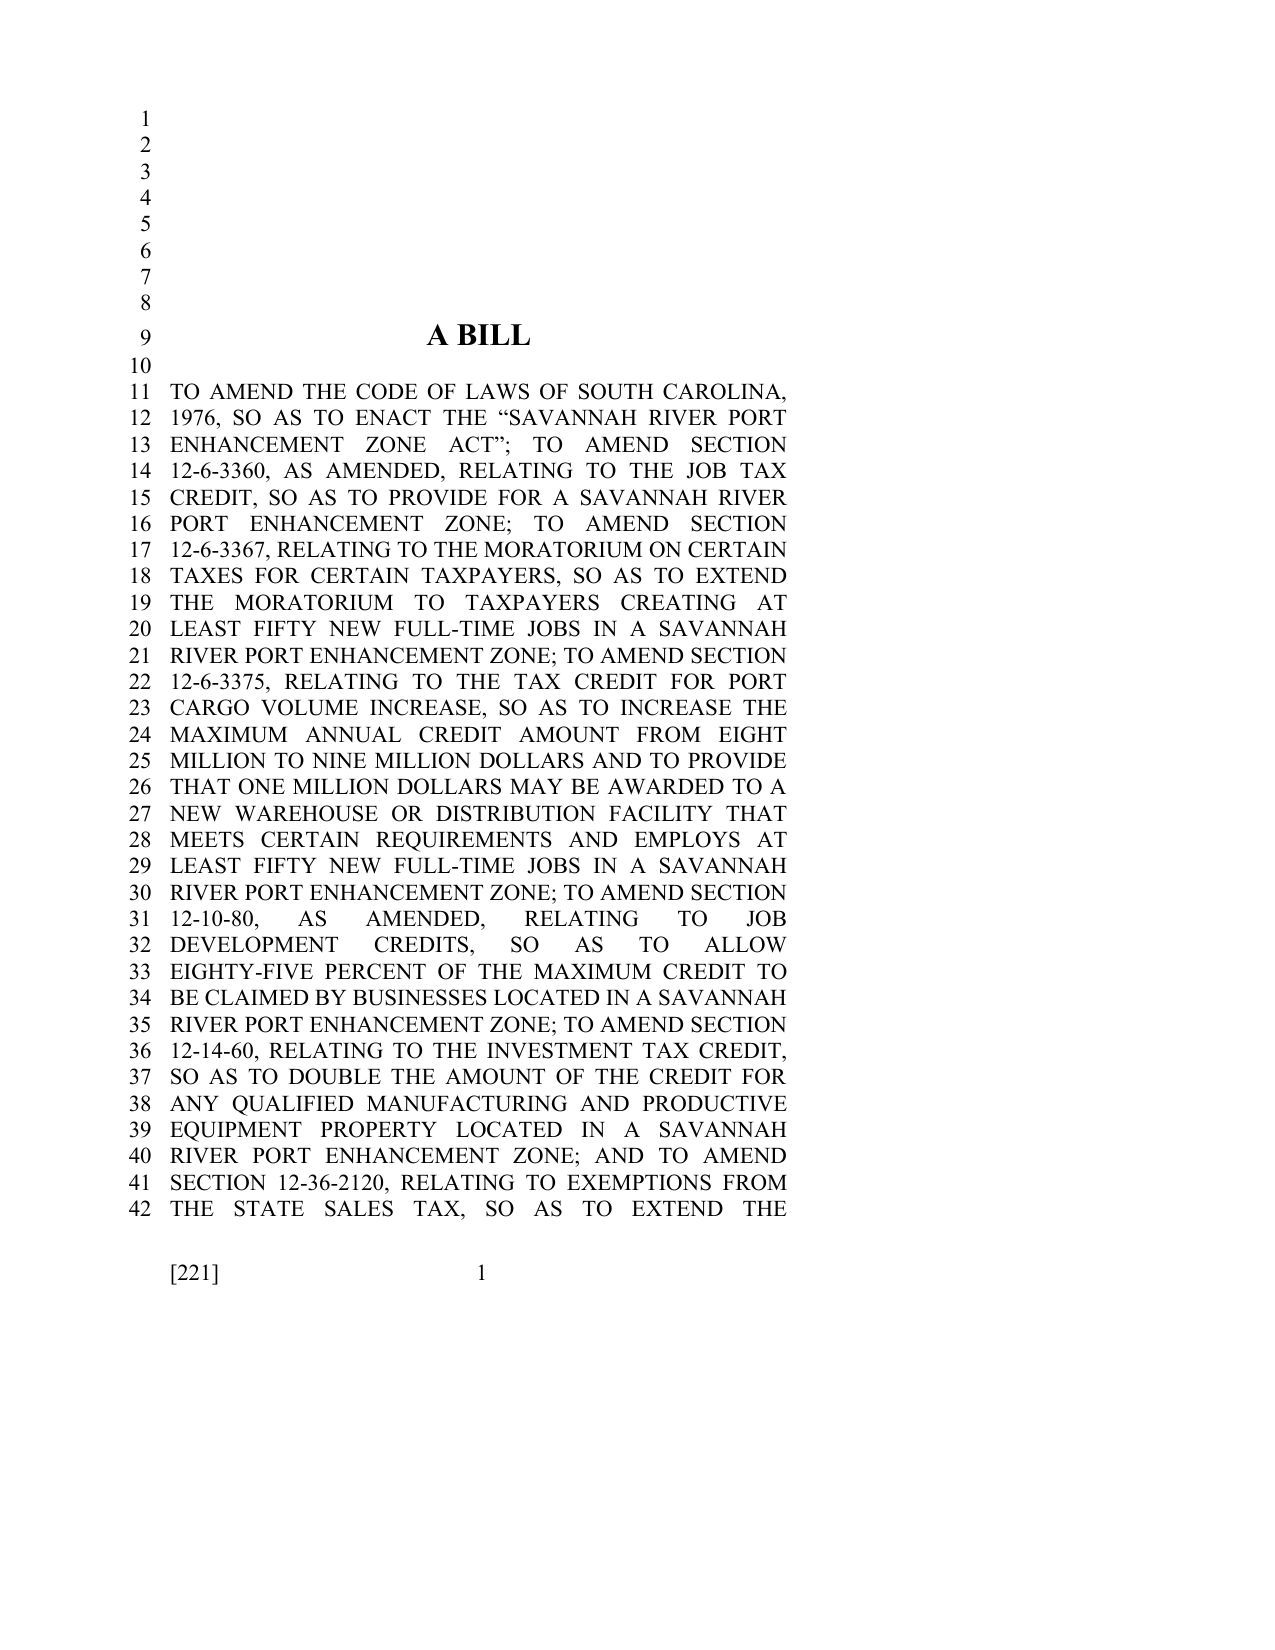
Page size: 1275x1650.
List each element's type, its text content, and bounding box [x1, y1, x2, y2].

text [169, 378, 787, 1221]
text A BILL [169, 316, 787, 352]
